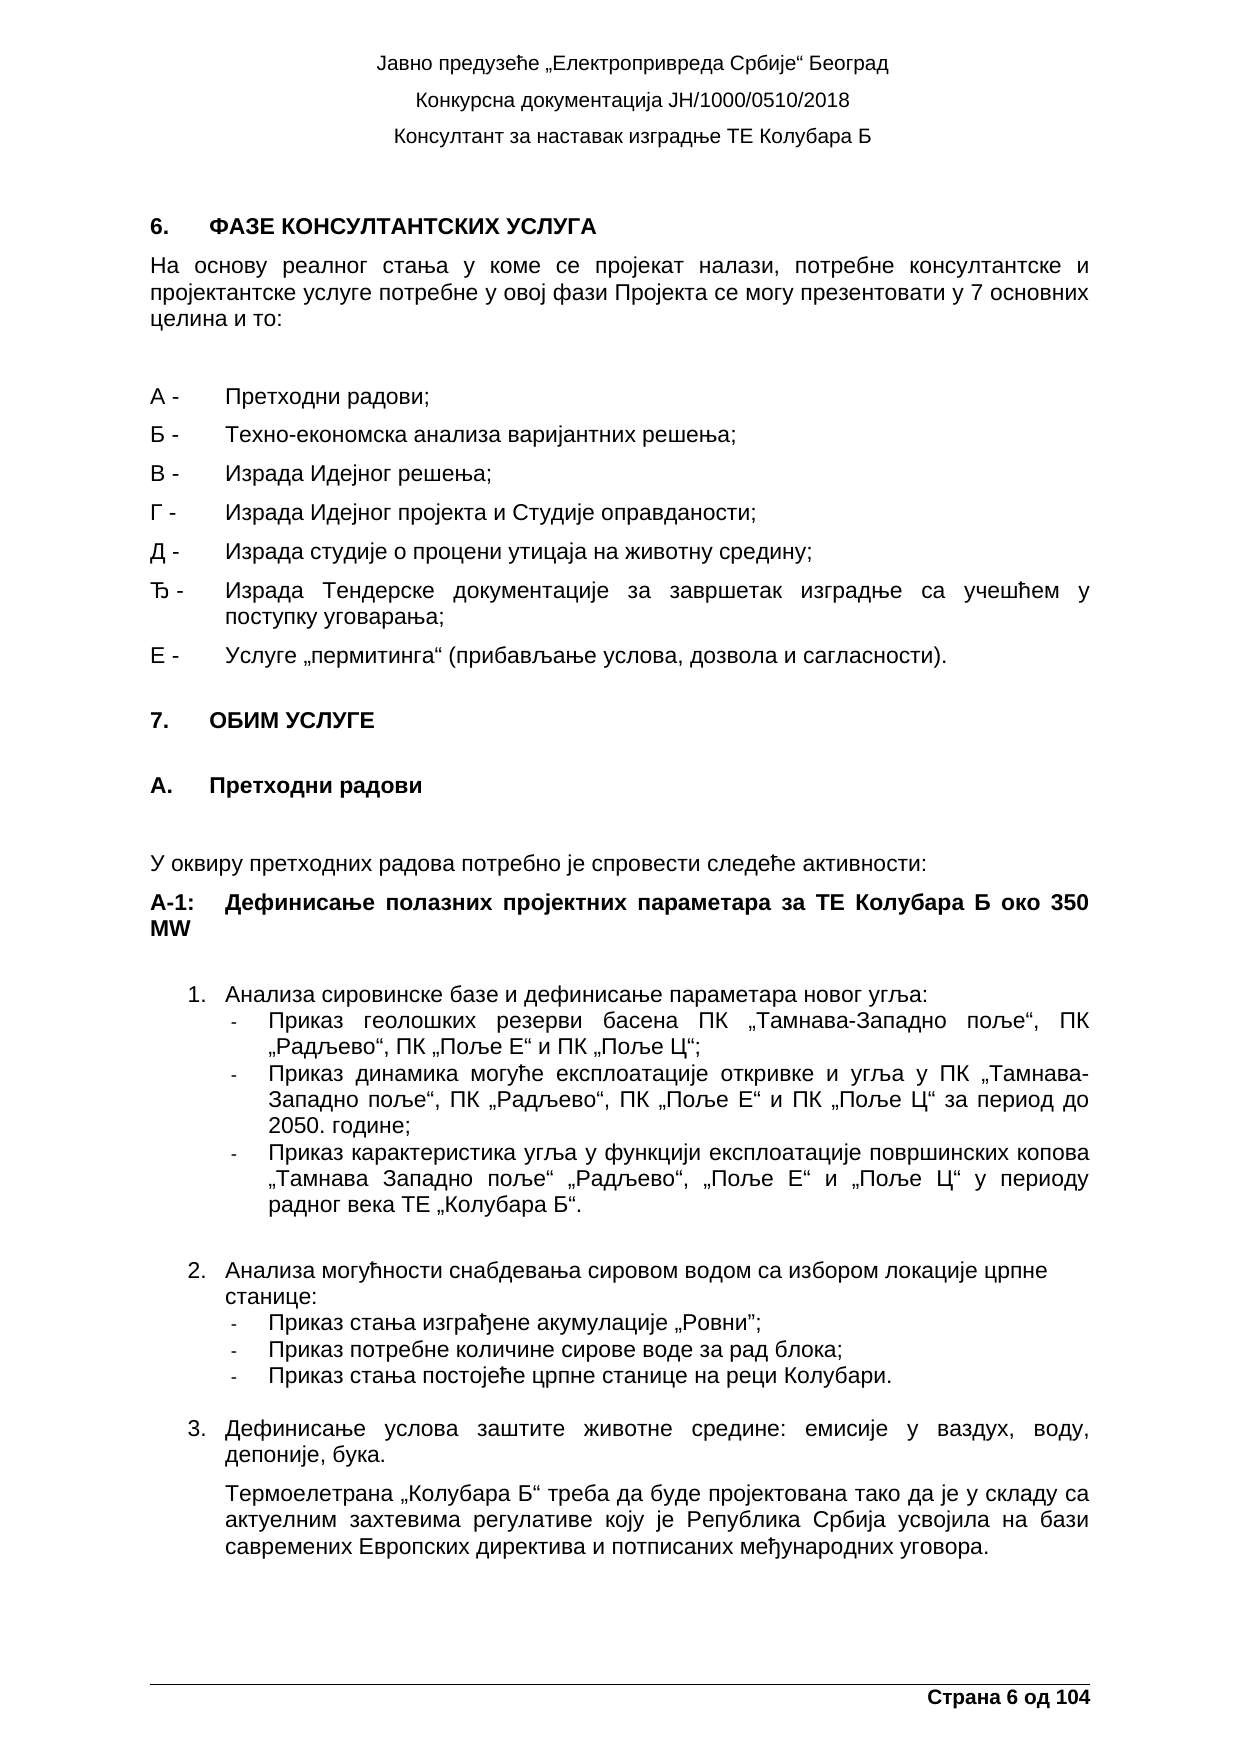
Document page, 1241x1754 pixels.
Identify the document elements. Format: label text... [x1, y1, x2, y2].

text Термоелетрана „Колубара Б“ треба да буде пројектована тако да је у складу са актуелним захтевима регулативе коју је Република Србија усвојила на бази савремених Европских директива и потписаних међународних уговора. [225, 1480, 1090, 1559]
list Претходни радови [150, 772, 1090, 799]
list Анализа могућности снабдевања сировом водом са избором локације црпне станице: [187, 1257, 1090, 1309]
text На основу реалног стања у коме се пројекат налази, потребне консултантске и пројектантске услуге потребне у овој фази Пројекта се могу презентовати у 7 основних целина и то: [150, 252, 1090, 331]
list Приказ геолошких резерви басена ПК „Тамнава-Западно поље“, ПК „Радљево“, ПК „Поље Е“ и ПК „Поље Ц“; [231, 1007, 1090, 1060]
list ФАЗЕ КОНСУЛТАНТСКИХ УСЛУГА [150, 213, 1090, 240]
list Приказ динамика могуће експлоатације откривке и угља у ПК „Тамнава-Западно поље“, ПК „Радљево“, ПК „Поље Е“ и ПК „Поље Ц“ за период до 2050. године; [231, 1060, 1090, 1139]
list Приказ потребне количине сирове воде за рад блока; [231, 1336, 1090, 1362]
text А - Претходни радови; [150, 383, 1090, 409]
text Г - Израда Идејног пројекта и Студије оправданости; [150, 499, 1090, 526]
list Анализа сировинске базе и дефинисање параметара новог угља: [187, 981, 1090, 1007]
list Приказ стања изграђене акумулације „Ровни”; [231, 1309, 1090, 1336]
text Е - Услуге „пермитинга“ (прибављање услова, дозвола и сагласности). [150, 642, 1090, 668]
text В - Израда Идејног решења; [150, 460, 1090, 487]
text Ђ - Израда Тендерске документације за завршетак изградње са учешћем у поступку уговарања; [150, 577, 1090, 629]
list Приказ стања постојеће црпне станице на реци Колубари. [231, 1362, 1090, 1388]
text У оквиру претходних радова потребно је спровести следеће активности: [150, 850, 1090, 877]
list Приказ карактеристика угља у функцији експлоатације површинских копова „Тамнава Западно поље“ „Радљево“, „Поље Е“ и „Поље Ц“ у периоду радног века ТЕ „Колубара Б“. [231, 1139, 1090, 1218]
text Б - Техно-економска анализа варијантних решења; [150, 421, 1090, 448]
text Д - Израда студије о процени утицаја на животну средину; [150, 538, 1090, 564]
list ОБИМ УСЛУГЕ [150, 707, 1090, 734]
list Дефинисање услова заштите животне средине: емисије у ваздух, воду, депоније, бука. [187, 1415, 1090, 1467]
text А-1: Дефинисање полазних пројектних параметара за ТЕ Колубара Б око 350 MW [150, 889, 1090, 942]
